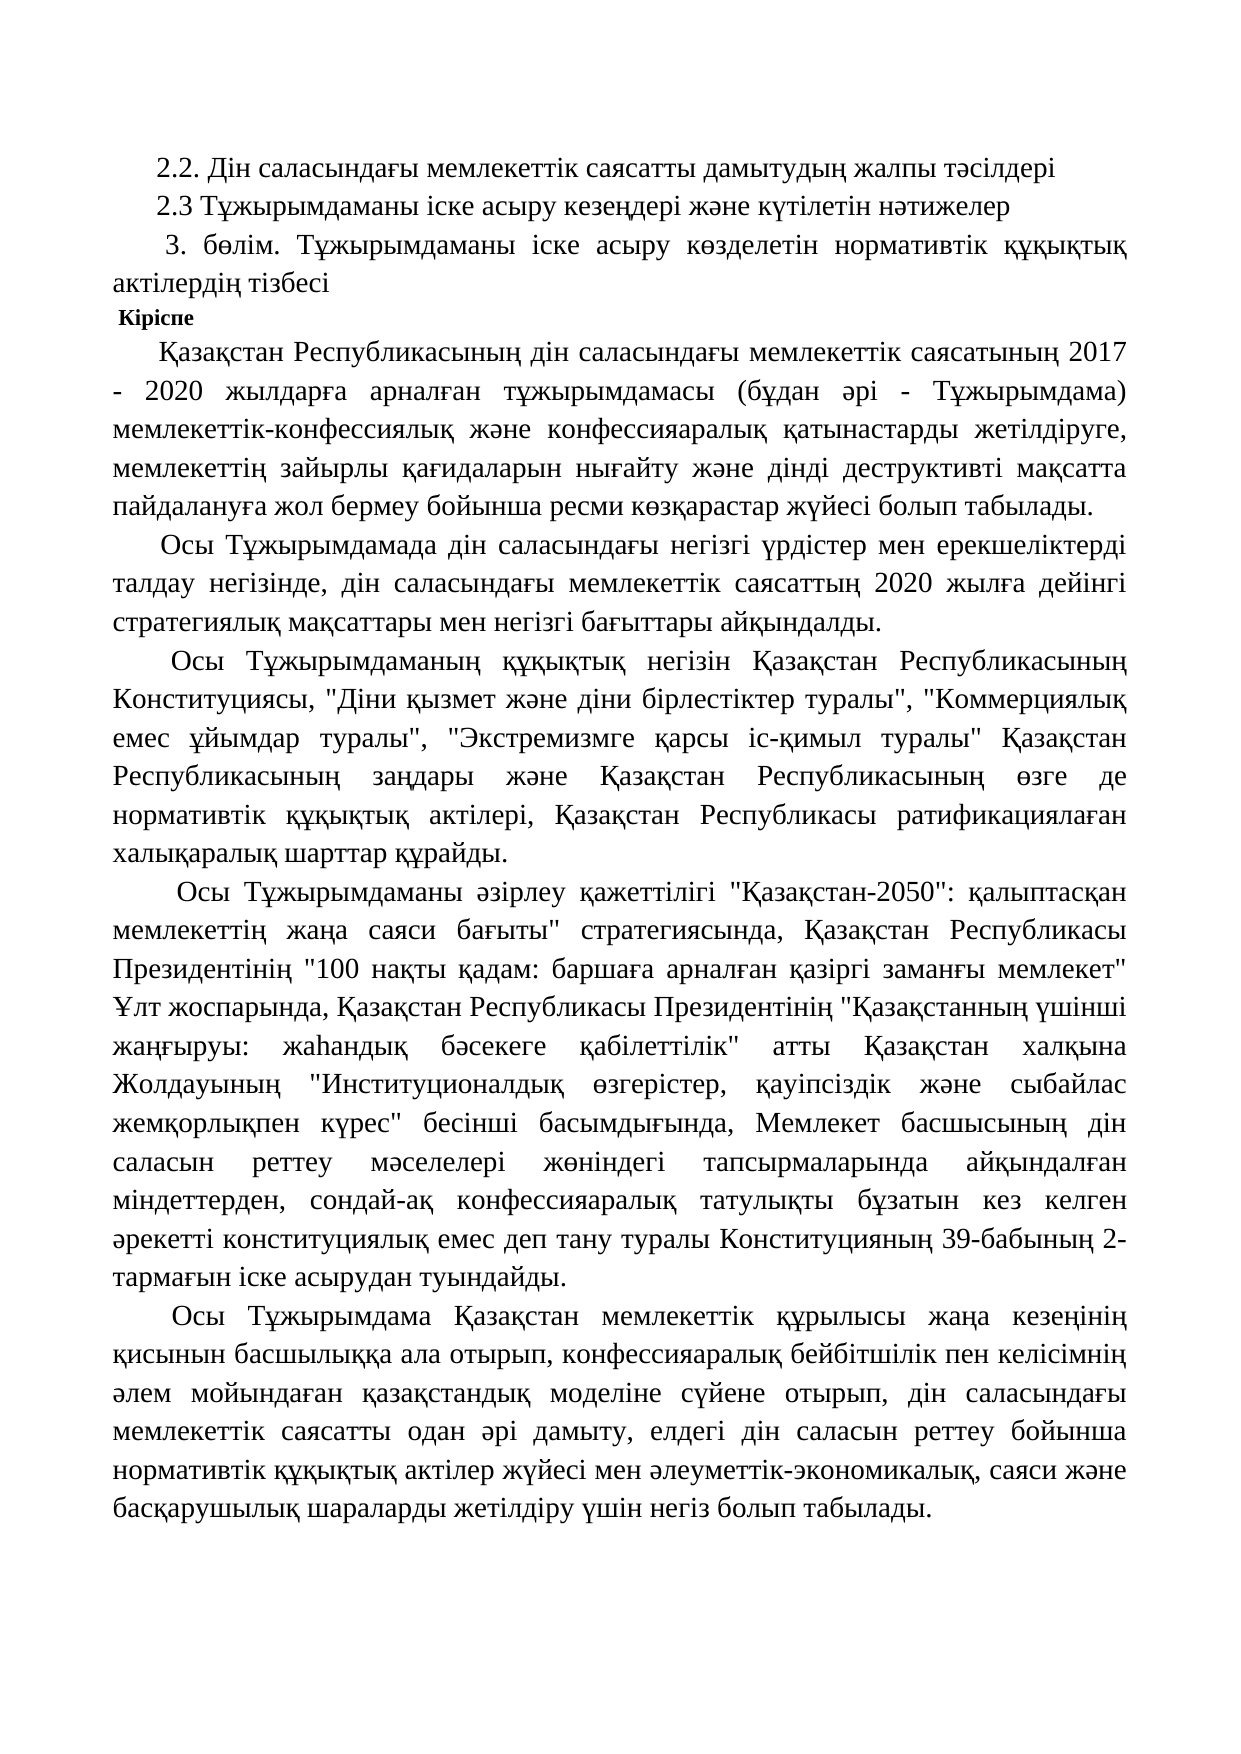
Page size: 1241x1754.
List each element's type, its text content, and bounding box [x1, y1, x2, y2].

text 2.3 Тұжырымдаманы іске асыру кезеңдері және күтілетін нәтижелер [112, 188, 1128, 222]
text 3. бөлім. Тұжырымдаманы іске асыру көзделетін нормативтік құқықтық актілердің тізбесі [112, 227, 1128, 299]
text Осы Тұжырымдаманың құқықтық негізін Қазақстан Республикасының Конституциясы, "Діни қызмет және діни бірлестіктер туралы", "Коммерциялық емес ұйымдар туралы", "Экстремизмге қарсы іс-қимыл туралы" Қазақстан Республикасының заңдары және Қазақстан Республикасының өзге де нормативтік құқықтық актілері, Қазақстан Республикасы ратификациялаған халықаралық шарттар құрайды. [112, 643, 1128, 869]
text Осы Тұжырымдаманы әзірлеу қажеттілігі "Қазақстан-2050": қалыптасқан мемлекеттің жаңа саяси бағыты" стратегиясында, Қазақстан Республикасы Президентінің "100 нақты қадам: баршаға арналған қазіргі заманғы мемлекет" Ұлт жоспарында, Қазақстан Республикасы Президентінің "Қазақстанның үшінші жаңғыруы: жаһандық бәсекеге қабілеттілік" атты Қазақстан халқына Жолдауының "Институционалдық өзгерістер, қауіпсіздік және сыбайлас жемқорлықпен күрес" бесінші басымдығында, Мемлекет басшысының дін саласын реттеу мәселелері жөніндегі тапсырмаларында айқындалған міндеттерден, сондай-ақ конфессияаралық татулықты бұзатын кез келген әрекетті конституциялық емес деп тану туралы Конституцияның 39-бабының 2-тармағын іске асырудан туындайды. [112, 874, 1128, 1293]
text Кіріспе [112, 304, 1128, 331]
text Осы Тұжырымдама Қазақстан мемлекеттік құрылысы жаңа кезеңінің қисынын басшылыққа ала отырып, конфессияаралық бейбітшілік пен келісімнің әлем мойындаған қазақстандық моделіне сүйене отырып, дін саласындағы мемлекеттік саясатты одан әрі дамыту, елдегі дін саласын реттеу бойынша нормативтік құқықтық актілер жүйесі мен әлеуметтік-экономикалық, саяси және басқарушылық шараларды жетілдіру үшін негіз болып табылады. [112, 1298, 1128, 1524]
text Қазақстан Республикасының дін саласындағы мемлекеттік саясатының 2017 - 2020 жылдарға арналған тұжырымдамасы (бұдан әрі - Тұжырымдама) мемлекеттік-конфессиялық және конфессияаралық қатынастарды жетілдіруге, мемлекеттің зайырлы қағидаларын нығайту және дінді деструктивті мақсатта пайдалануға жол бермеу бойынша ресми көзқарастар жүйесі болып табылады. [112, 334, 1128, 522]
text Осы Тұжырымдамада дін саласындағы негізгі үрдістер мен ерекшеліктерді талдау негізінде, дін саласындағы мемлекеттік саясаттың 2020 жылға дейінгі стратегиялық мақсаттары мен негізгі бағыттары айқындалды. [112, 527, 1128, 638]
text 2.2. Дін саласындағы мемлекеттік саясатты дамытудың жалпы тәсілдері [112, 150, 1128, 183]
